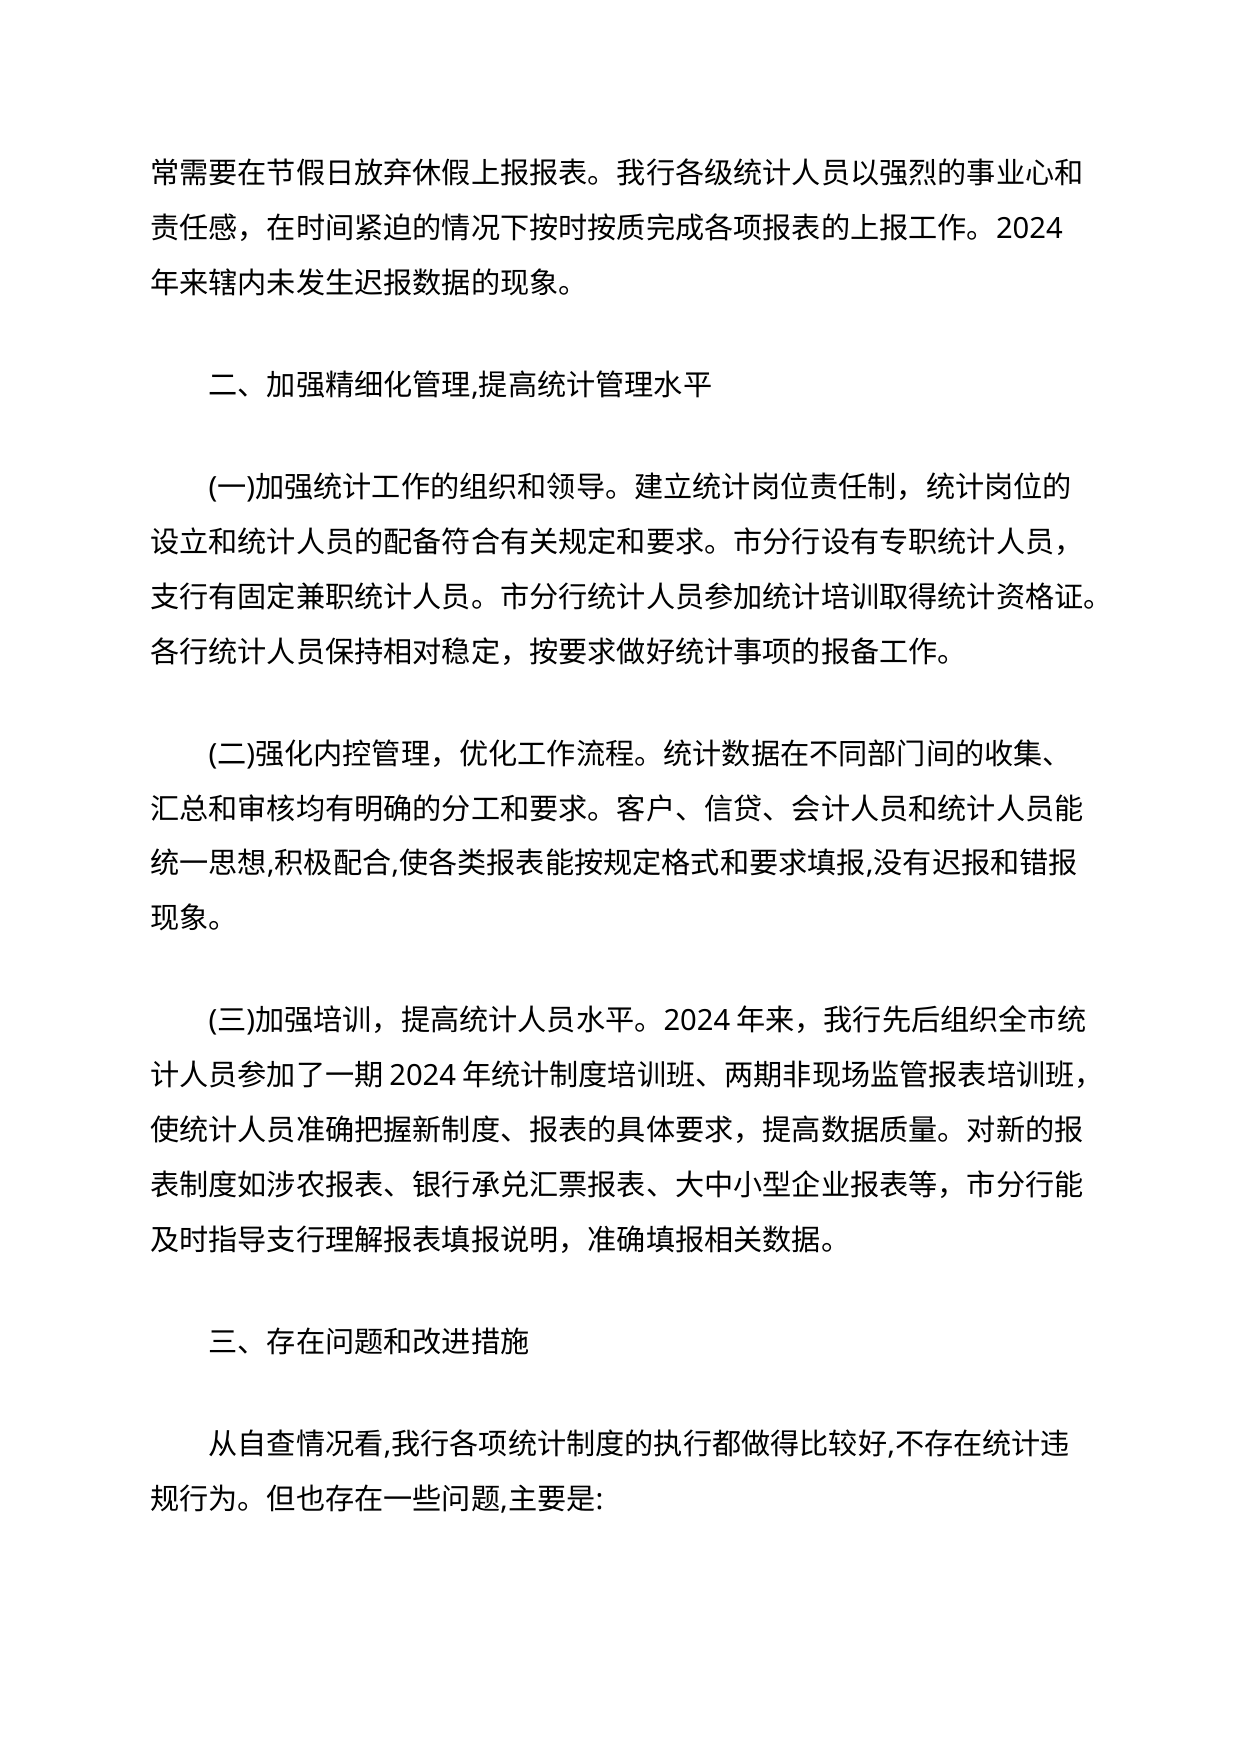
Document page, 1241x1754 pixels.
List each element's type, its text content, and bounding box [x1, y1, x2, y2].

text (三)加强培训，提高统计人员水平。2024年来，我行先后组织全市统计人员参加了一期2024年统计制度培训班、两期非现场监管报表培训班，使统计人员准确把握新制度、报表的具体要求，提高数据质量。对新的报表制度如涉农报表、银行承兑汇票报表、大中小型企业报表等，市分行能及时指导支行理解报表填报说明，准确填报相关数据。 [150, 997, 1090, 1259]
text 二、加强精细化管理,提高统计管理水平 [150, 362, 1090, 404]
text (二)强化内控管理，优化工作流程。统计数据在不同部门间的收集、汇总和审核均有明确的分工和要求。客户、信贷、会计人员和统计人员能统一思想,积极配合,使各类报表能按规定格式和要求填报,没有迟报和错报现象。 [150, 730, 1090, 937]
text (一)加强统计工作的组织和领导。建立统计岗位责任制，统计岗位的设立和统计人员的配备符合有关规定和要求。市分行设有专职统计人员，支行有固定兼职统计人员。市分行统计人员参加统计培训取得统计资格证。各行统计人员保持相对稳定，按要求做好统计事项的报备工作。 [150, 464, 1090, 671]
text 三、存在问题和改进措施 [150, 1318, 1090, 1361]
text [150, 150, 1090, 302]
text 从自查情况看,我行各项统计制度的执行都做得比较好,不存在统计违规行为。但也存在一些问题,主要是: [150, 1420, 1090, 1518]
